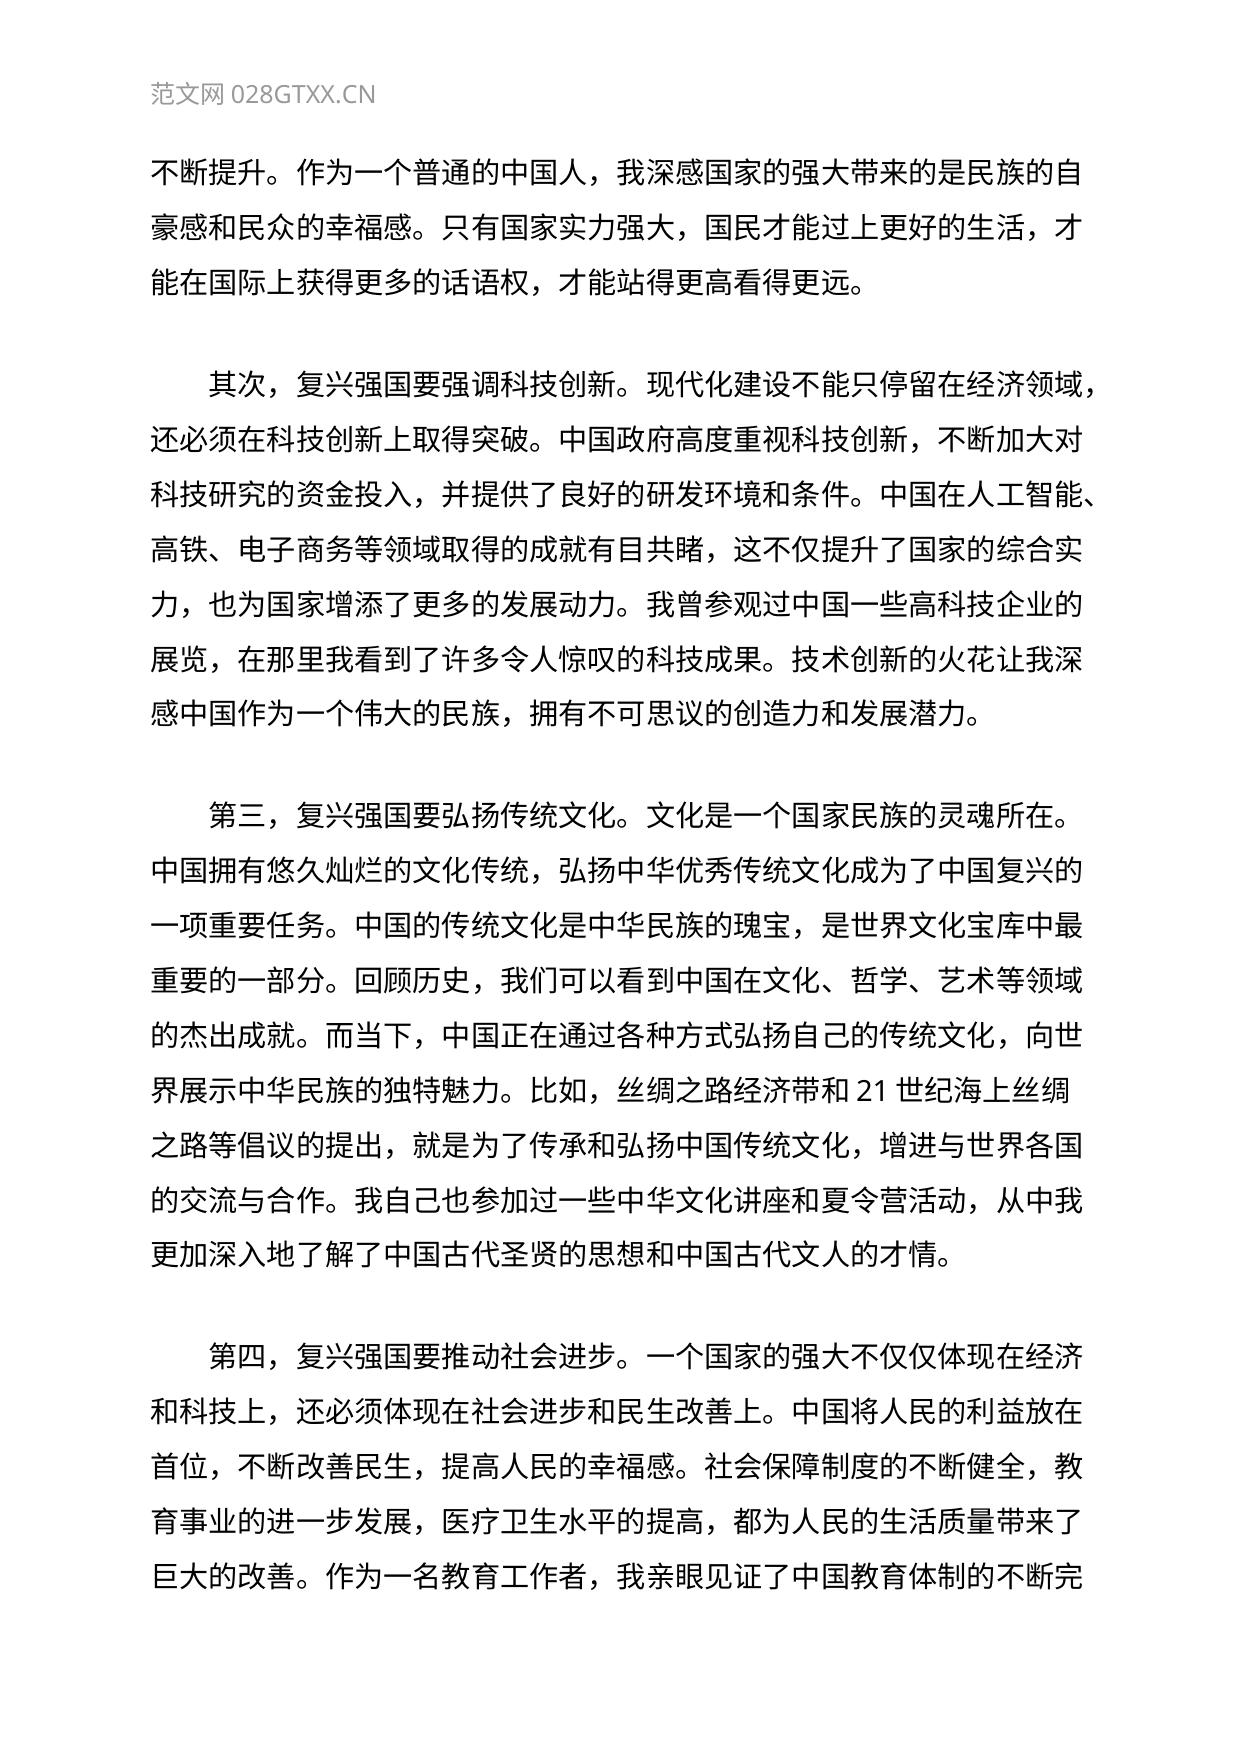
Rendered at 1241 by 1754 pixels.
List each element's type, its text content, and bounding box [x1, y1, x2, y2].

text 其次，复兴强国要强调科技创新。现代化建设不能只停留在经济领域，还必须在科技创新上取得突破。中国政府高度重视科技创新，不断加大对科技研究的资金投入，并提供了良好的研发环境和条件。中国在人工智能、高铁、电子商务等领域取得的成就有目共睹，这不仅提升了国家的综合实力，也为国家增添了更多的发展动力。我曾参观过中国一些高科技企业的展览，在那里我看到了许多令人惊叹的科技成果。技术创新的火花让我深感中国作为一个伟大的民族，拥有不可思议的创造力和发展潜力。 [150, 362, 1090, 733]
text 第三，复兴强国要弘扬传统文化。文化是一个国家民族的灵魂所在。中国拥有悠久灿烂的文化传统，弘扬中华优秀传统文化成为了中国复兴的一项重要任务。中国的传统文化是中华民族的瑰宝，是世界文化宝库中最重要的一部分。回顾历史，我们可以看到中国在文化、哲学、艺术等领域的杰出成就。而当下，中国正在通过各种方式弘扬自己的传统文化，向世界展示中华民族的独特魅力。比如，丝绸之路经济带和21世纪海上丝绸之路等倡议的提出，就是为了传承和弘扬中国传统文化，增进与世界各国的交流与合作。我自己也参加过一些中华文化讲座和夏令营活动，从中我更加深入地了解了中国古代圣贤的思想和中国古代文人的才情。 [150, 793, 1090, 1274]
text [150, 150, 1090, 302]
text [150, 1334, 1090, 1596]
